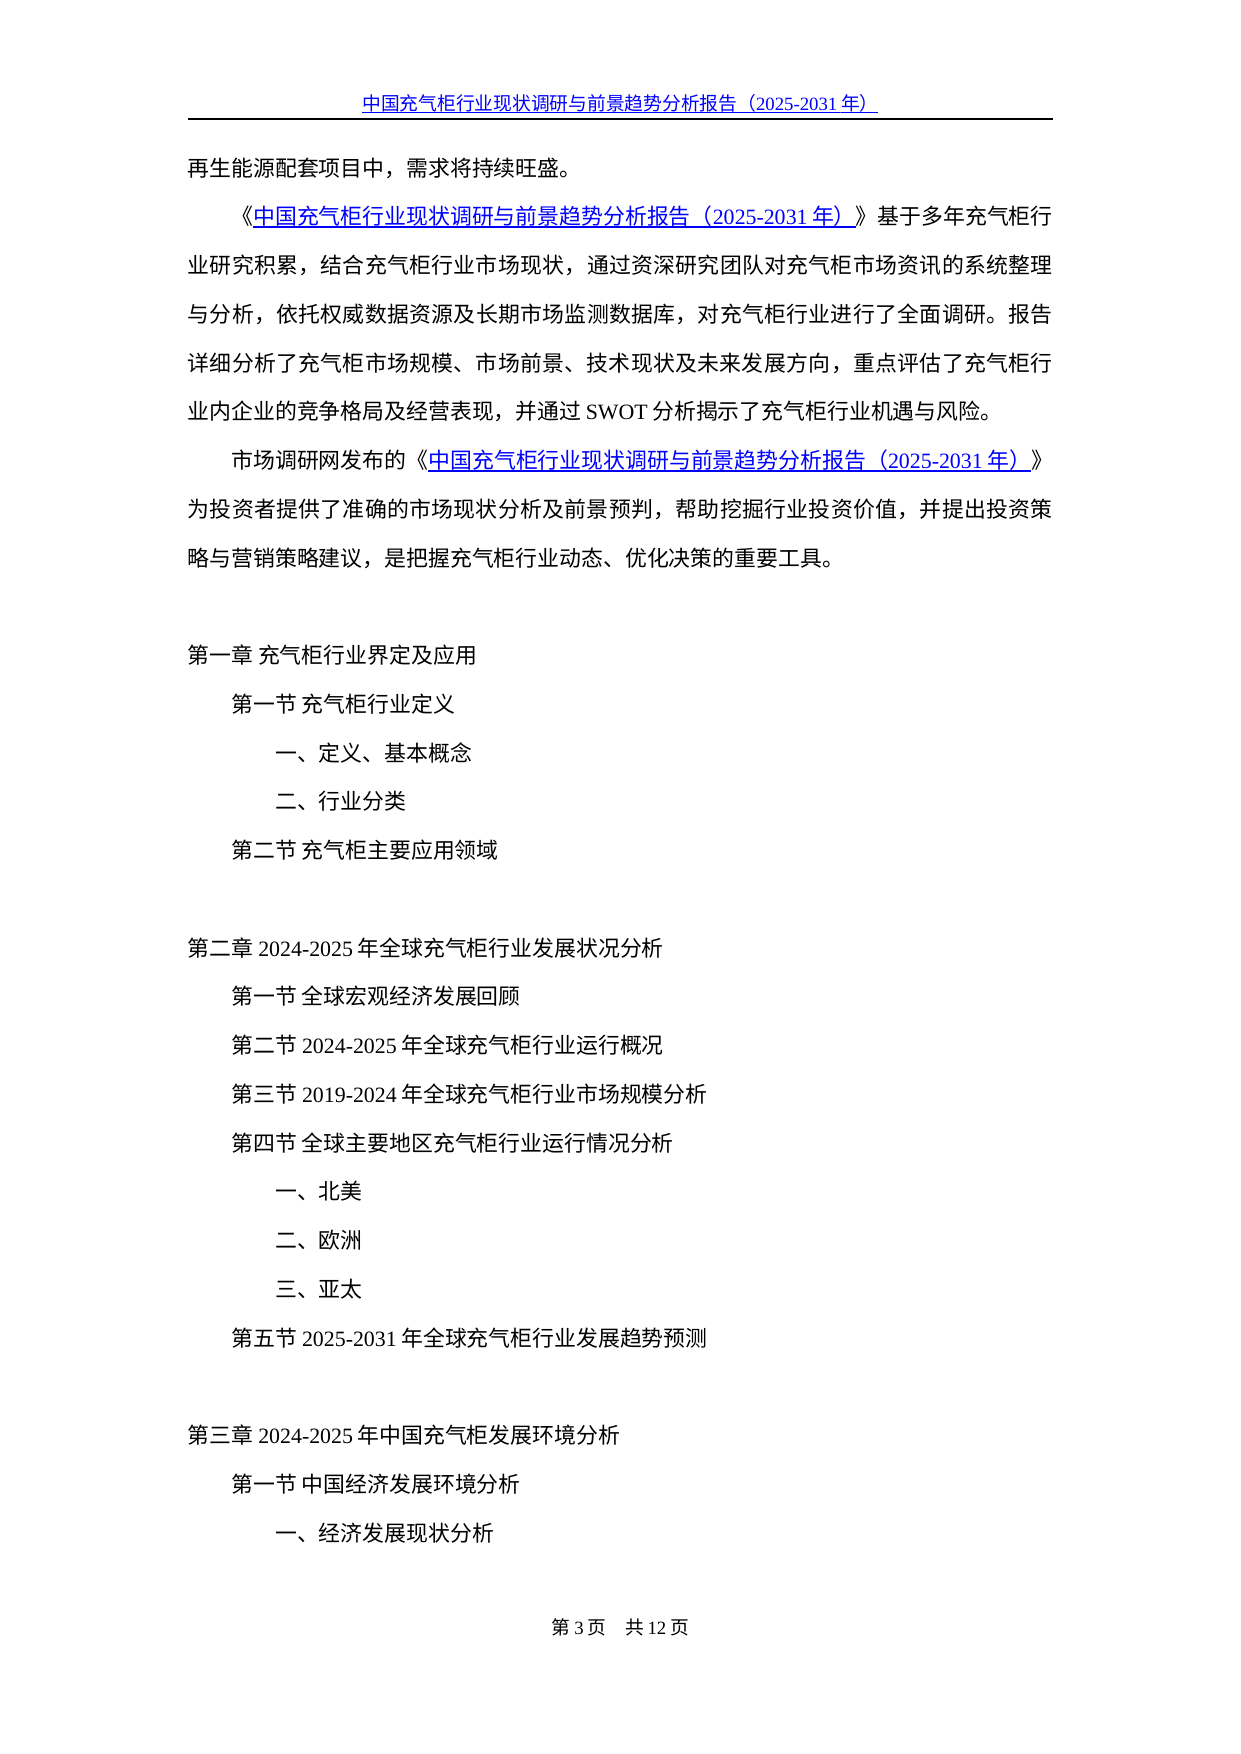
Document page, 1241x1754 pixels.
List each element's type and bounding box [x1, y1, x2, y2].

text [187, 150, 1053, 1548]
